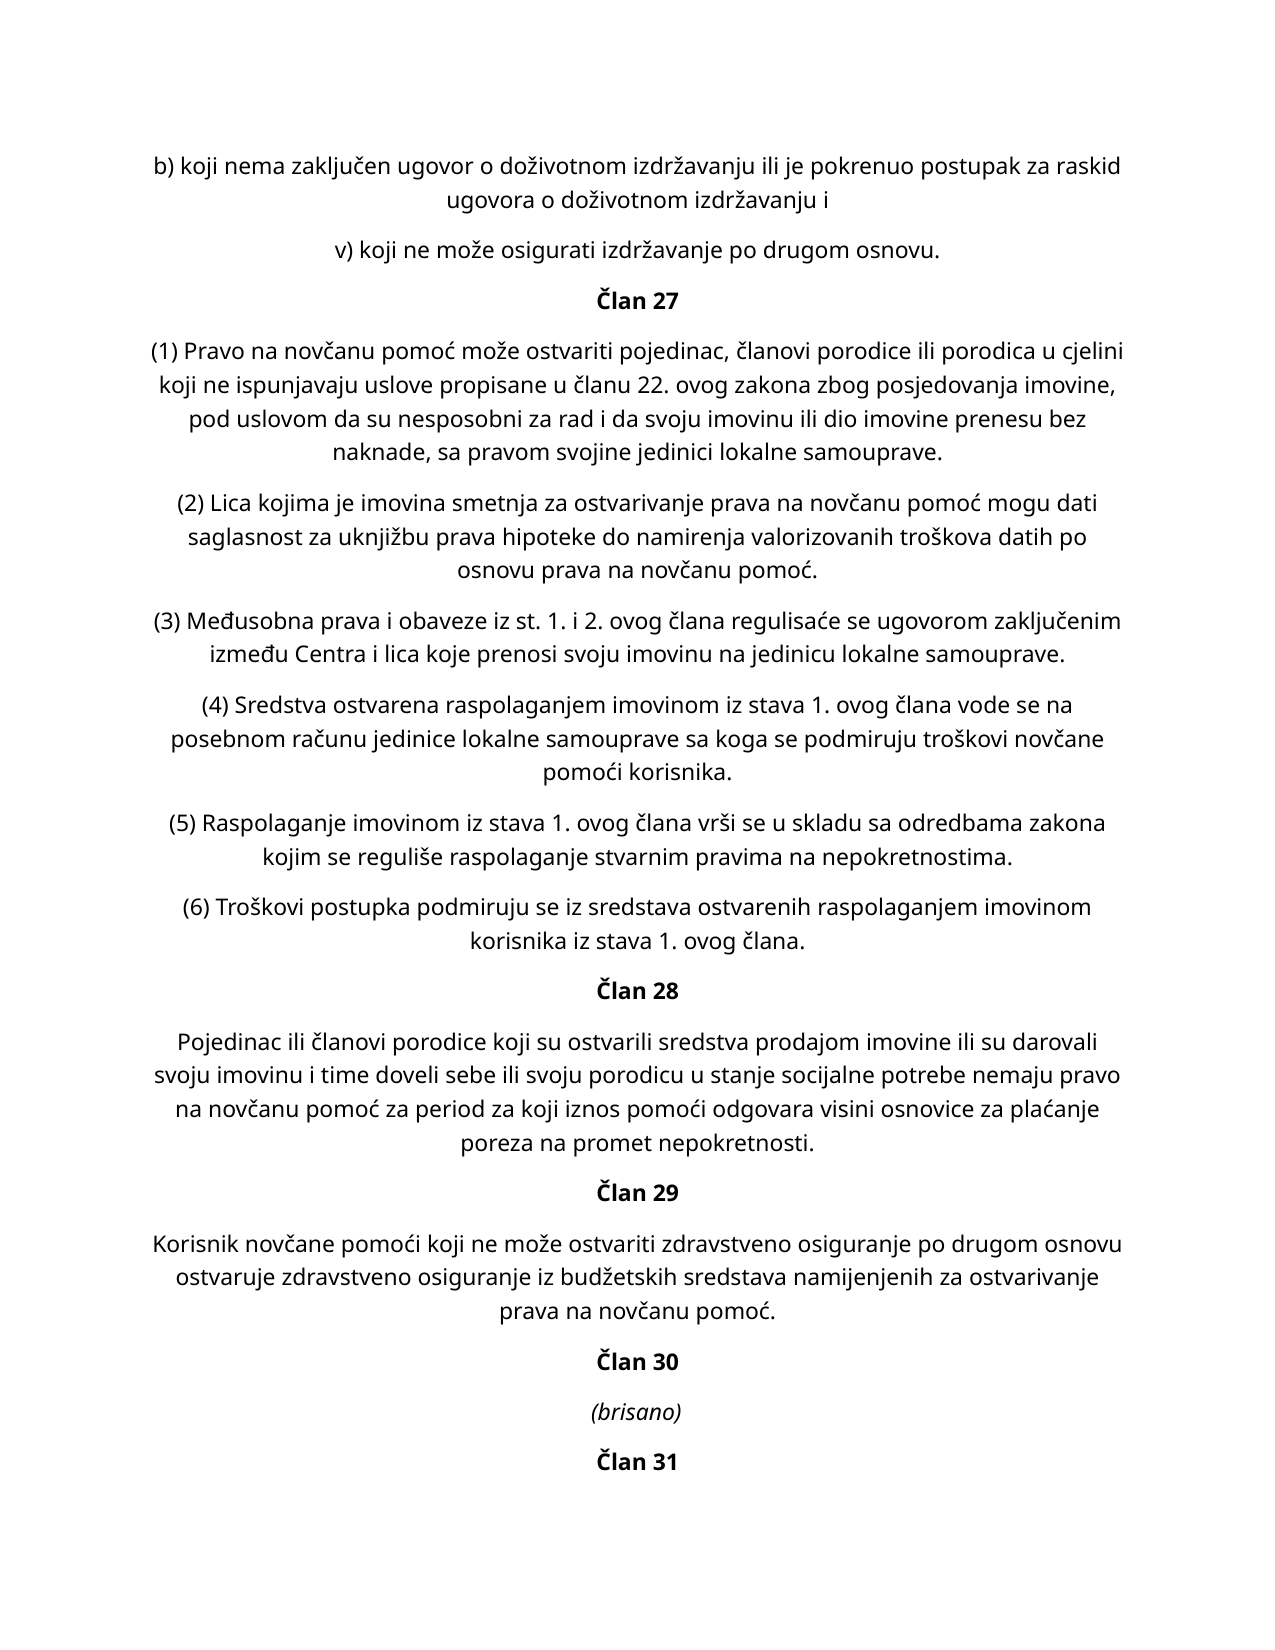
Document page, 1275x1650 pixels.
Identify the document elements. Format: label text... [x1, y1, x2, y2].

text Član 28 [150, 975, 1125, 1006]
text (5) Raspolaganje imovinom iz stava 1. ovog člana vrši se u skladu sa odredbama zakona kojim se reguliše raspolaganje stvarnim pravima na nepokretnostima. [150, 807, 1125, 872]
text (1) Pravo na novčanu pomoć može ostvariti pojedinac, članovi porodice ili porodica u cjelini koji ne ispunjavaju uslove propisane u članu 22. ovog zakona zbog posjedovanja imovine, pod uslovom da su nesposobni za rad i da svoju imovinu ili dio imovine prenesu bez naknade, sa pravom svojine jedinici lokalne samouprave. [150, 335, 1125, 467]
text v) koji ne može osigurati izdržavanje po drugom osnovu. [150, 234, 1125, 265]
text Član 29 [150, 1177, 1125, 1208]
text b) koji nema zaključen ugovor o doživotnom izdržavanju ili je pokrenuo postupak za raskid ugovora o doživotnom izdržavanju i [150, 150, 1125, 215]
text (2) Lica kojima je imovina smetnja za ostvarivanje prava na novčanu pomoć mogu dati saglasnost za uknjižbu prava hipoteke do namirenja valorizovanih troškova datih po osnovu prava na novčanu pomoć. [150, 487, 1125, 585]
text Korisnik novčane pomoći koji ne može ostvariti zdravstveno osiguranje po drugom osnovu ostvaruje zdravstveno osiguranje iz budžetskih sredstava namijenjenih za ostvarivanje prava na novčanu pomoć. [150, 1227, 1125, 1326]
text (4) Sredstva ostvarena raspolaganjem imovinom iz stava 1. ovog člana vode se na posebnom računu jedinice lokalne samouprave sa koga se podmiruju troškovi novčane pomoći korisnika. [150, 689, 1125, 787]
text (brisano) [150, 1396, 1125, 1427]
text Pojedinac ili članovi porodice koji su ostvarili sredstva prodajom imovine ili su darovali svoju imovinu i time doveli sebe ili svoju porodicu u stanje socijalne potrebe nemaju pravo na novčanu pomoć za period za koji iznos pomoći odgovara visini osnovice za plaćanje poreza na promet nepokretnosti. [150, 1025, 1125, 1158]
text Član 27 [150, 284, 1125, 316]
text (3) Međusobna prava i obaveze iz st. 1. i 2. ovog člana regulisaće se ugovorom zaključenim između Centra i lica koje prenosi svoju imovinu na jedinicu lokalne samouprave. [150, 604, 1125, 669]
text (6) Troškovi postupka podmiruju se iz sredstava ostvarenih raspolaganjem imovinom korisnika iz stava 1. ovog člana. [150, 891, 1125, 956]
text Član 31 [150, 1446, 1125, 1477]
text Član 30 [150, 1345, 1125, 1377]
